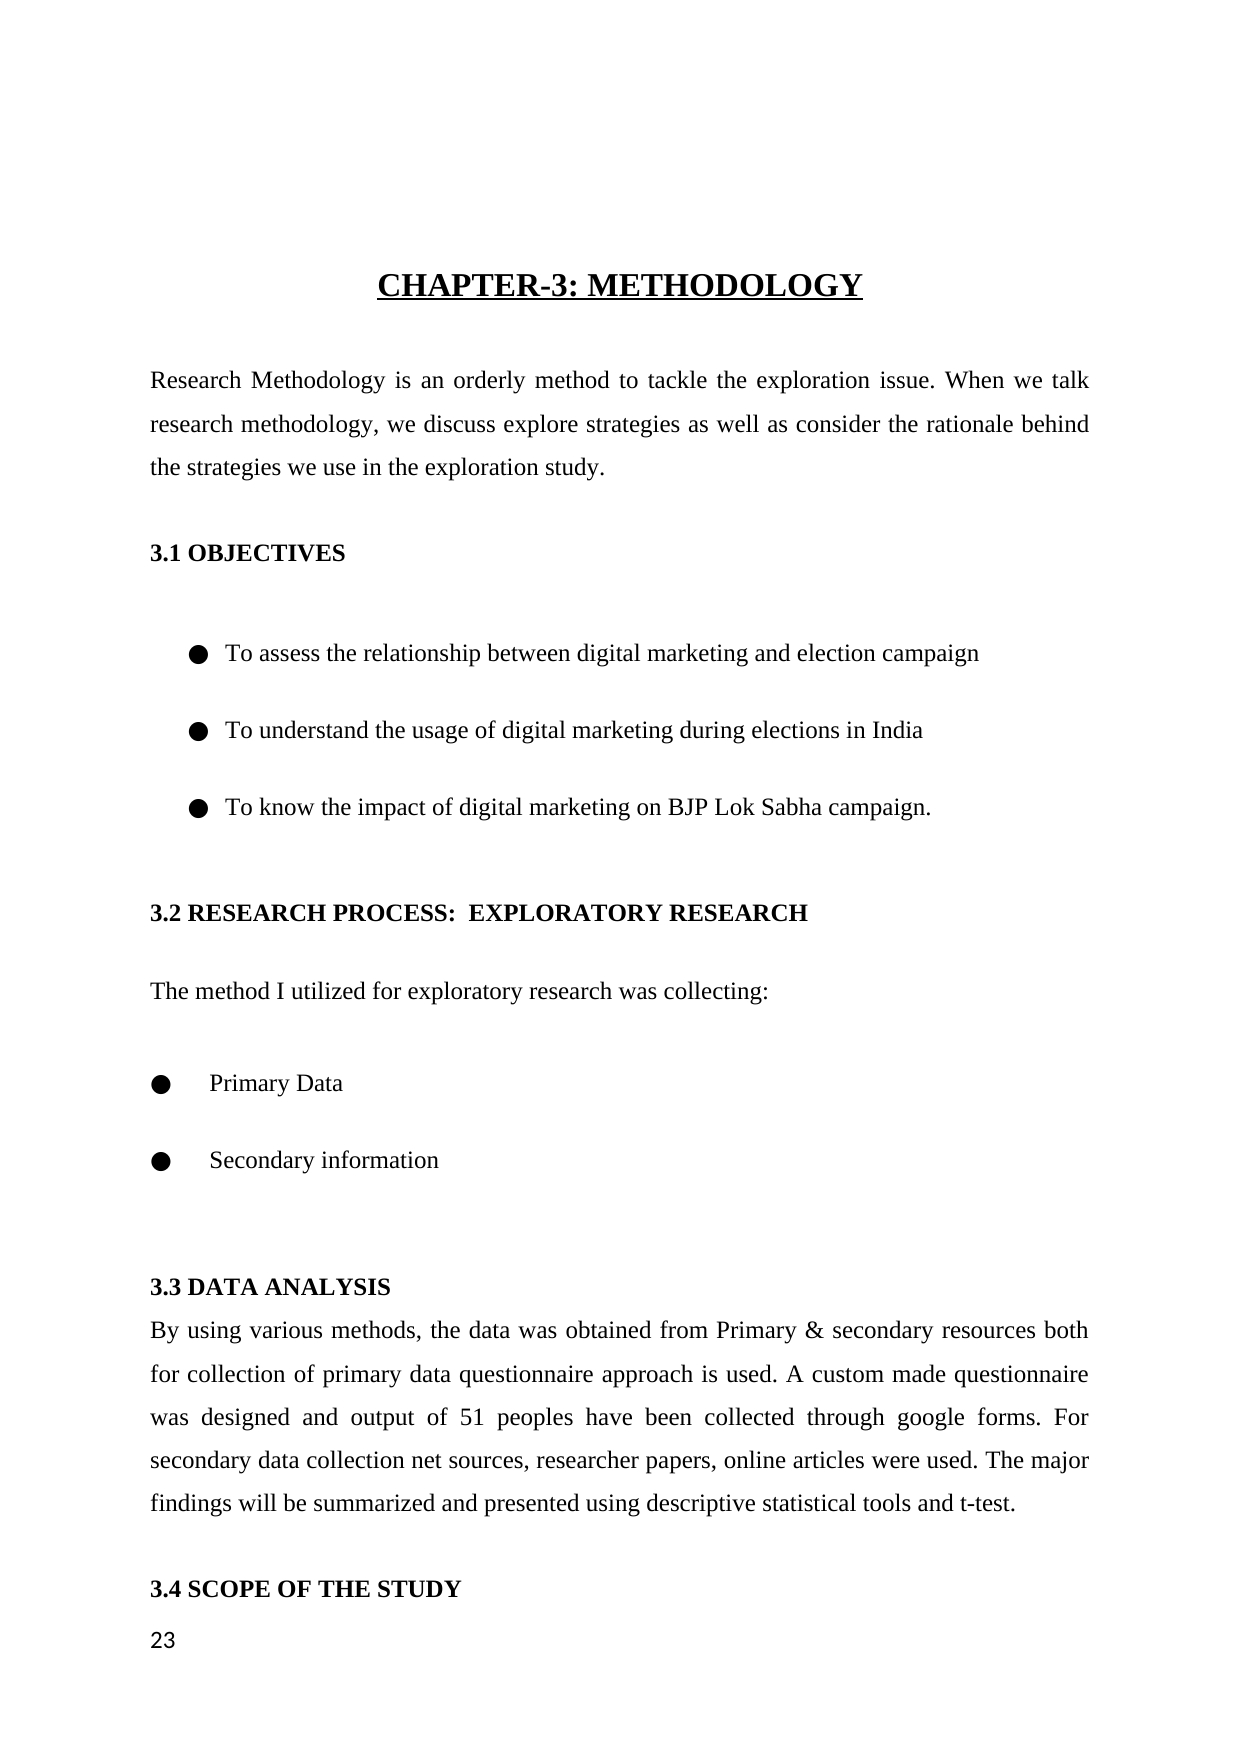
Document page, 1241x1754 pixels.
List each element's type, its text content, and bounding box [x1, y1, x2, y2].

list To assess the relationship between digital marketing and election campaign [187, 624, 1090, 676]
text CHAPTER-3: METHODOLOGY [150, 265, 1090, 303]
text By using various methods, the data was obtained from Primary & secondary resources both for collection of primary data questionnaire approach is used. A custom made questionnaire was designed and output of 51 peoples have been collected through google forms. For secondary data collection net sources, researcher papers, online articles were used. The major findings will be summarized and presented using descriptive statistical tools and t-test. [150, 1316, 1090, 1517]
list To understand the usage of digital marketing during elections in India [187, 701, 1090, 752]
list Primary Data [150, 1055, 1090, 1106]
text 3.3 DATA ANALYSIS [150, 1272, 1090, 1301]
text The method I utilized for exploratory research was collecting: [150, 976, 1090, 1005]
list RESEARCH PROCESS: EXPLORATORY RESEARCH [150, 898, 1090, 927]
text 3.4 SCOPE OF THE STUDY [150, 1574, 1090, 1603]
text Research Methodology is an orderly method to tackle the exploration issue. When we talk research methodology, we discuss explore strategies as well as consider the rationale behind the strategies we use in the exploration study. [150, 366, 1090, 481]
list Secondary information [150, 1132, 1090, 1183]
list To know the impact of digital marketing on BJP Lok Sabha campaign. [187, 778, 1090, 829]
text 3.1 OBJECTIVES [150, 538, 1090, 567]
